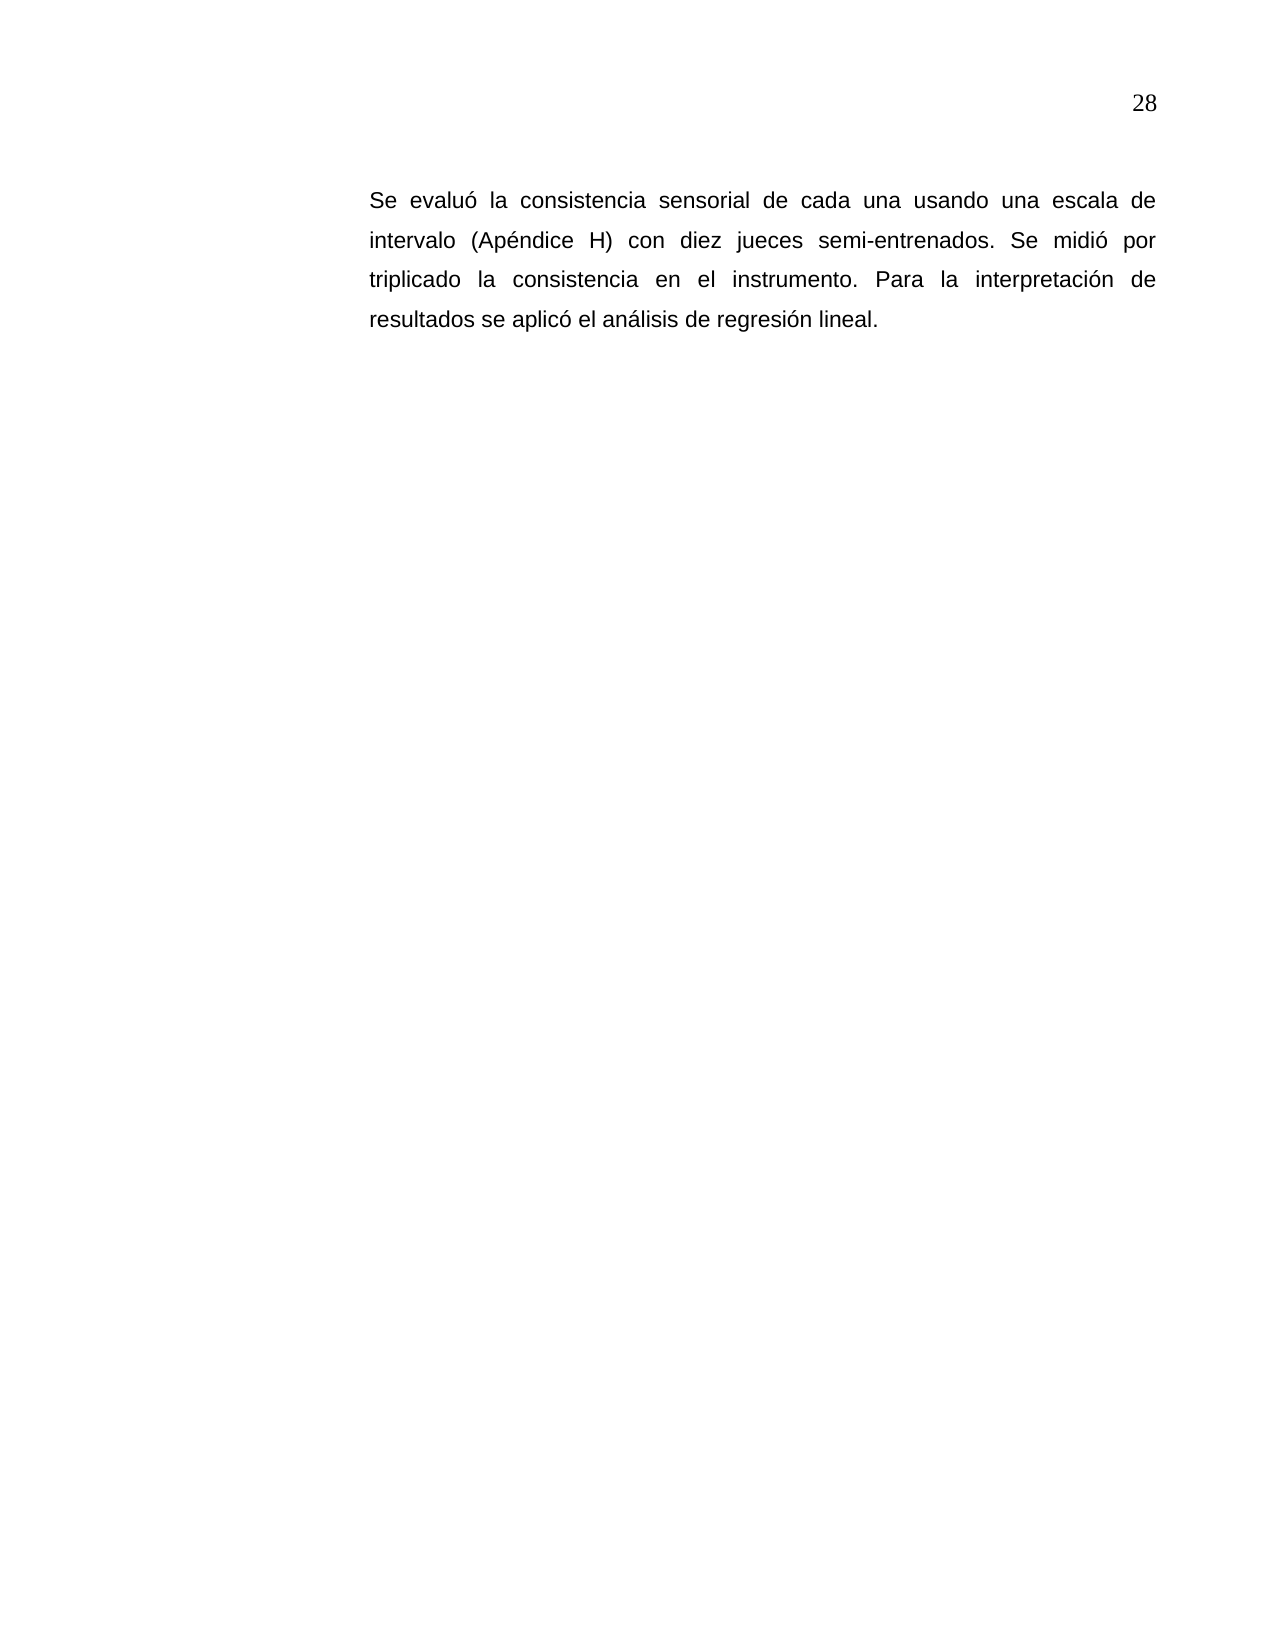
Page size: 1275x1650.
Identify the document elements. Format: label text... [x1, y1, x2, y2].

list Se evaluó la consistencia sensorial de cada una usando una escala de intervalo (Apéndice H) con diez jueces semi-entrenados. Se midió por triplicado la consistencia en el instrumento. Para la interpretación de resultados se aplicó el análisis de regresión lineal. [369, 187, 1157, 332]
